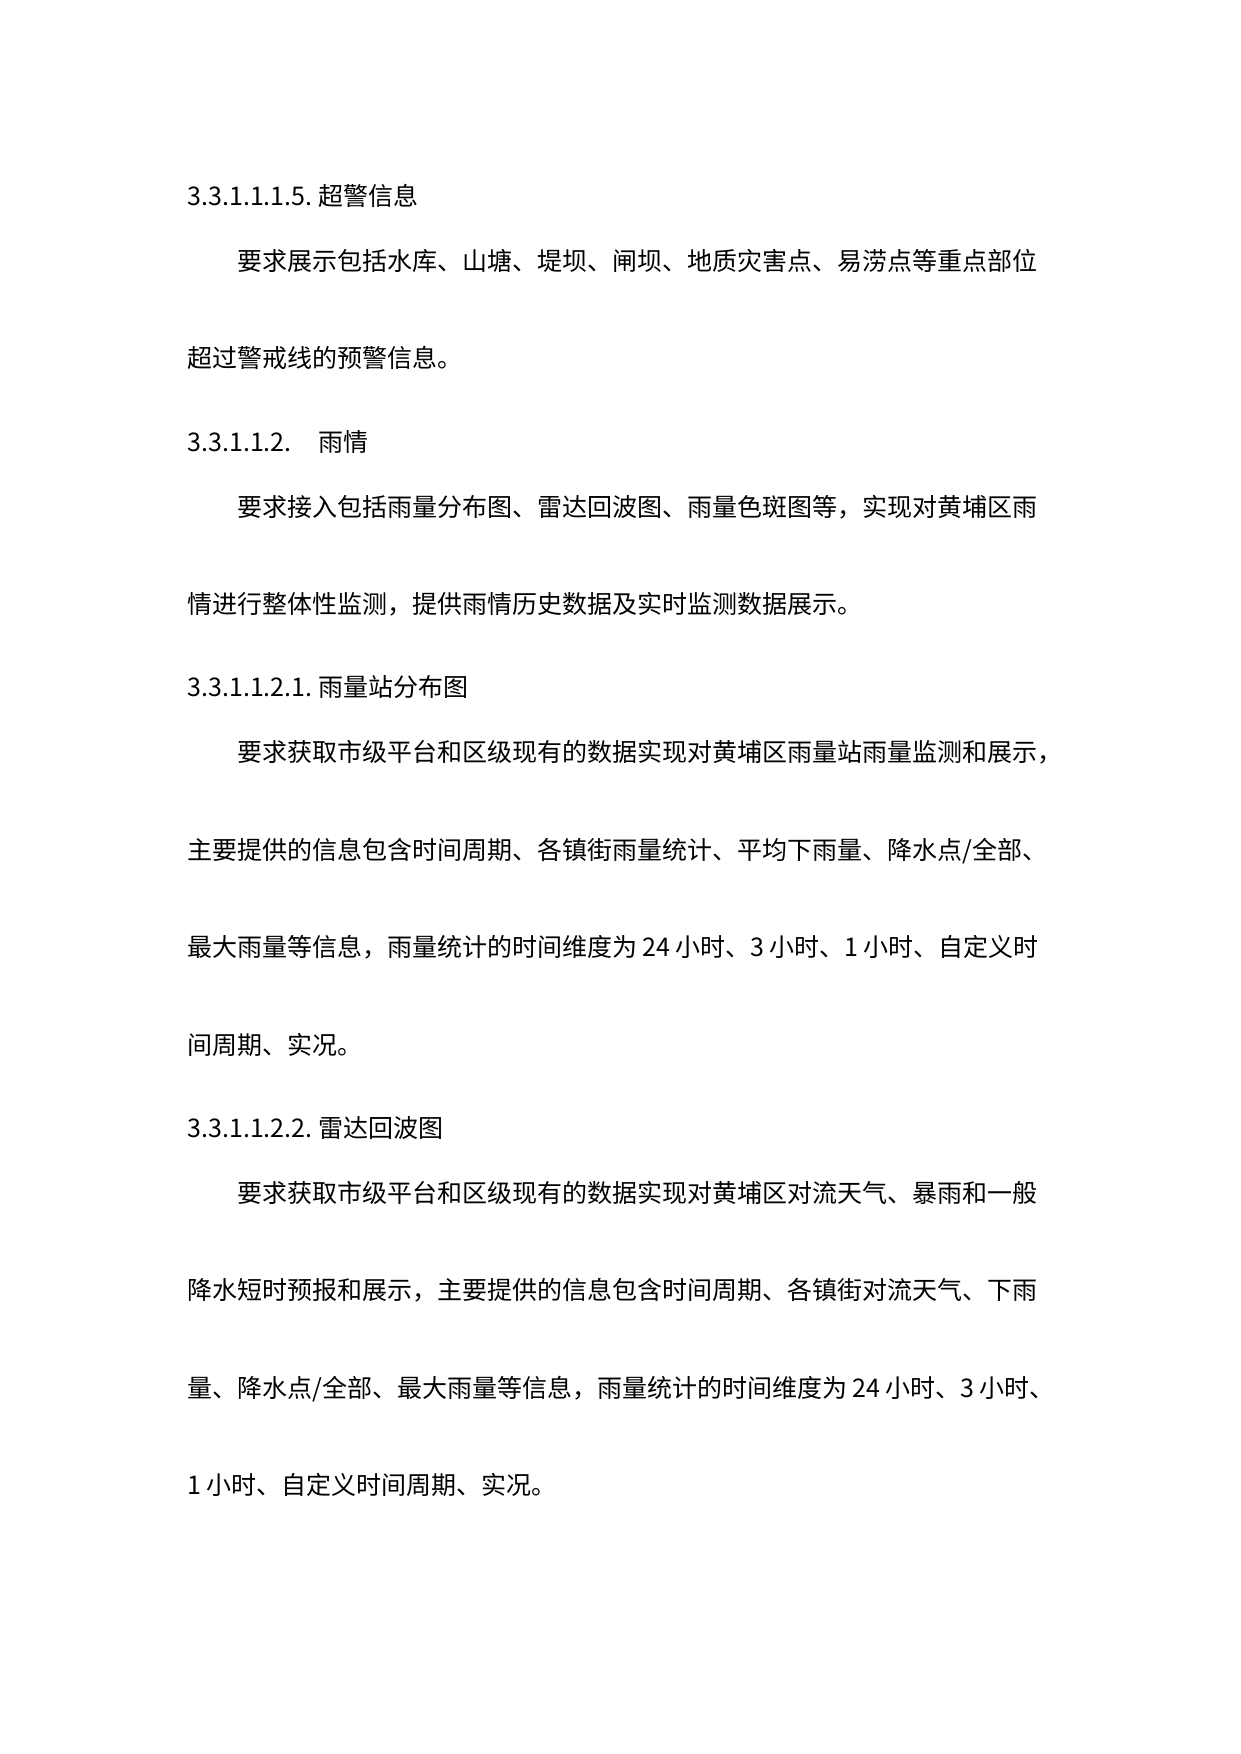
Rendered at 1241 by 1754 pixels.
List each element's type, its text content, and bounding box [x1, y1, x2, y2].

subtitle 超警信息 [187, 162, 1053, 227]
text 要求展示包括水库、山塘、堤坝、闸坝、地质灾害点、易涝点等重点部位超过警戒线的预警信息。 [187, 227, 1053, 389]
subtitle 雷达回波图 [187, 1094, 1053, 1159]
text 要求获取市级平台和区级现有的数据实现对黄埔区对流天气、暴雨和一般降水短时预报和展示，主要提供的信息包含时间周期、各镇街对流天气、下雨量、降水点/全部、最大雨量等信息，雨量统计的时间维度为24小时、3小时、1小时、自定义时间周期、实况。 [187, 1159, 1053, 1516]
subtitle 雨情 [187, 408, 1053, 473]
text 要求接入包括雨量分布图、雷达回波图、雨量色斑图等，实现对黄埔区雨情进行整体性监测，提供雨情历史数据及实时监测数据展示。 [187, 473, 1053, 635]
subtitle 雨量站分布图 [187, 653, 1053, 718]
text 要求获取市级平台和区级现有的数据实现对黄埔区雨量站雨量监测和展示，主要提供的信息包含时间周期、各镇街雨量统计、平均下雨量、降水点/全部、最大雨量等信息，雨量统计的时间维度为24小时、3小时、1小时、自定义时间周期、实况。 [187, 718, 1053, 1076]
